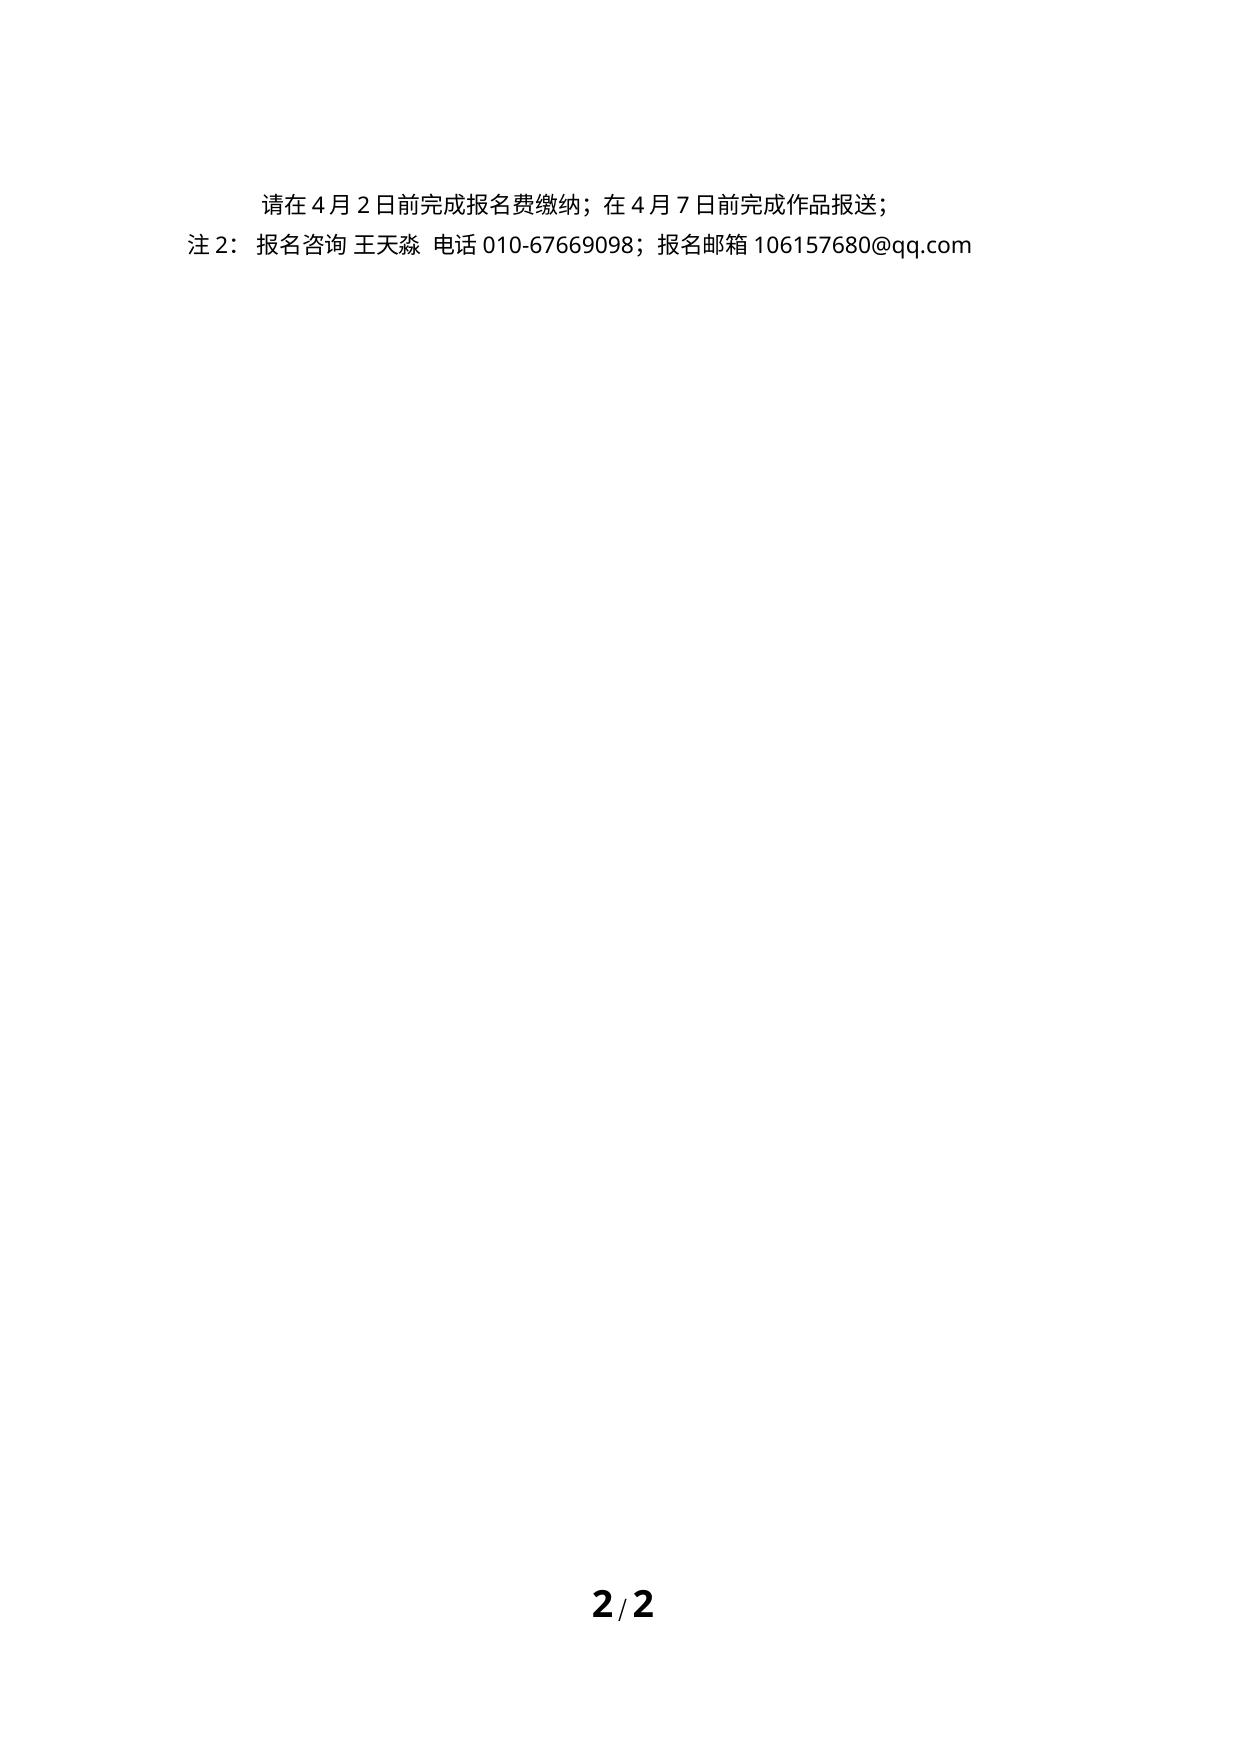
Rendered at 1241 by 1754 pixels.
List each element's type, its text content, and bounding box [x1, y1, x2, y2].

text 请在4月2日前完成报名费缴纳；在4月7日前完成作品报送； [187, 187, 1053, 220]
text 注2： 报名咨询 王天淼 电话010-67669098；报名邮箱106157680@qq.com [187, 227, 1053, 260]
